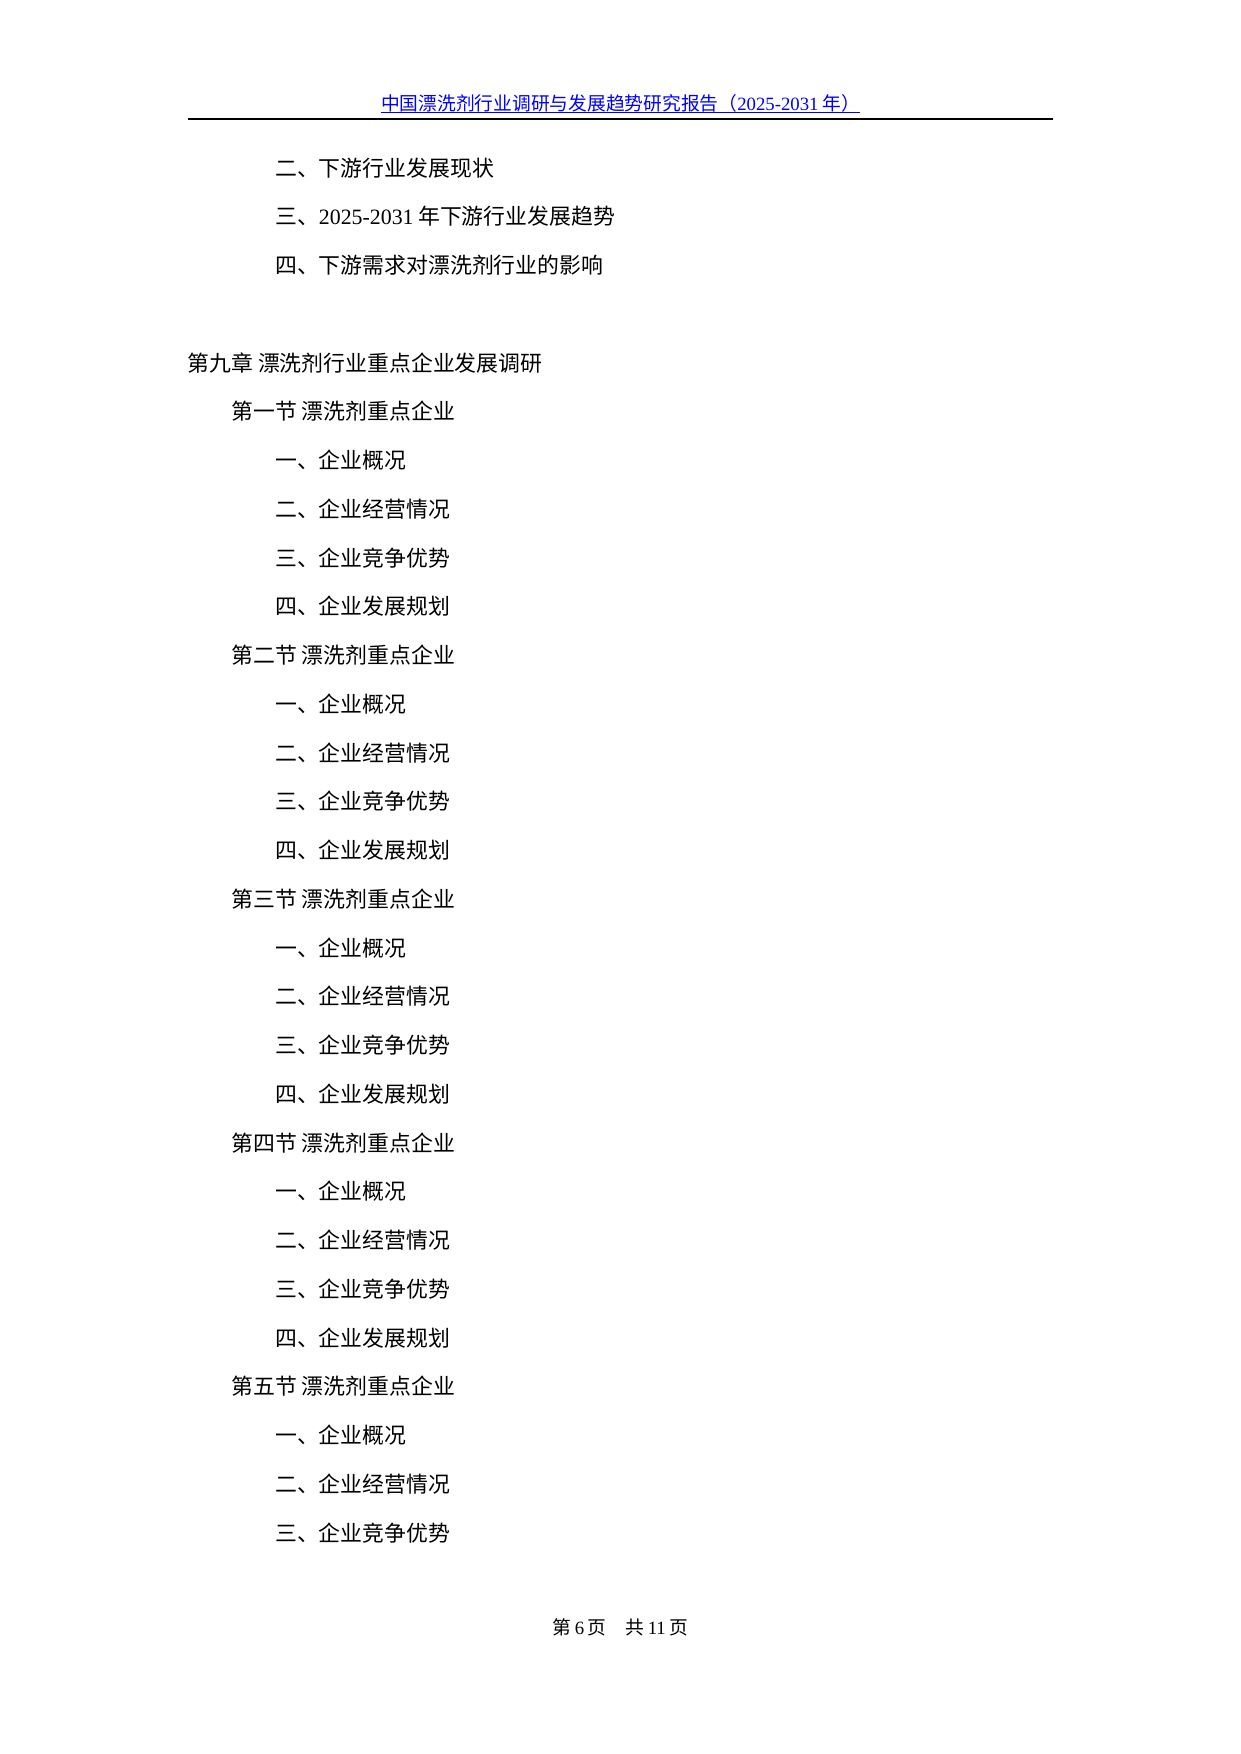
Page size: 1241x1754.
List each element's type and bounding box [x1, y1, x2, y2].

text [187, 150, 1053, 1548]
